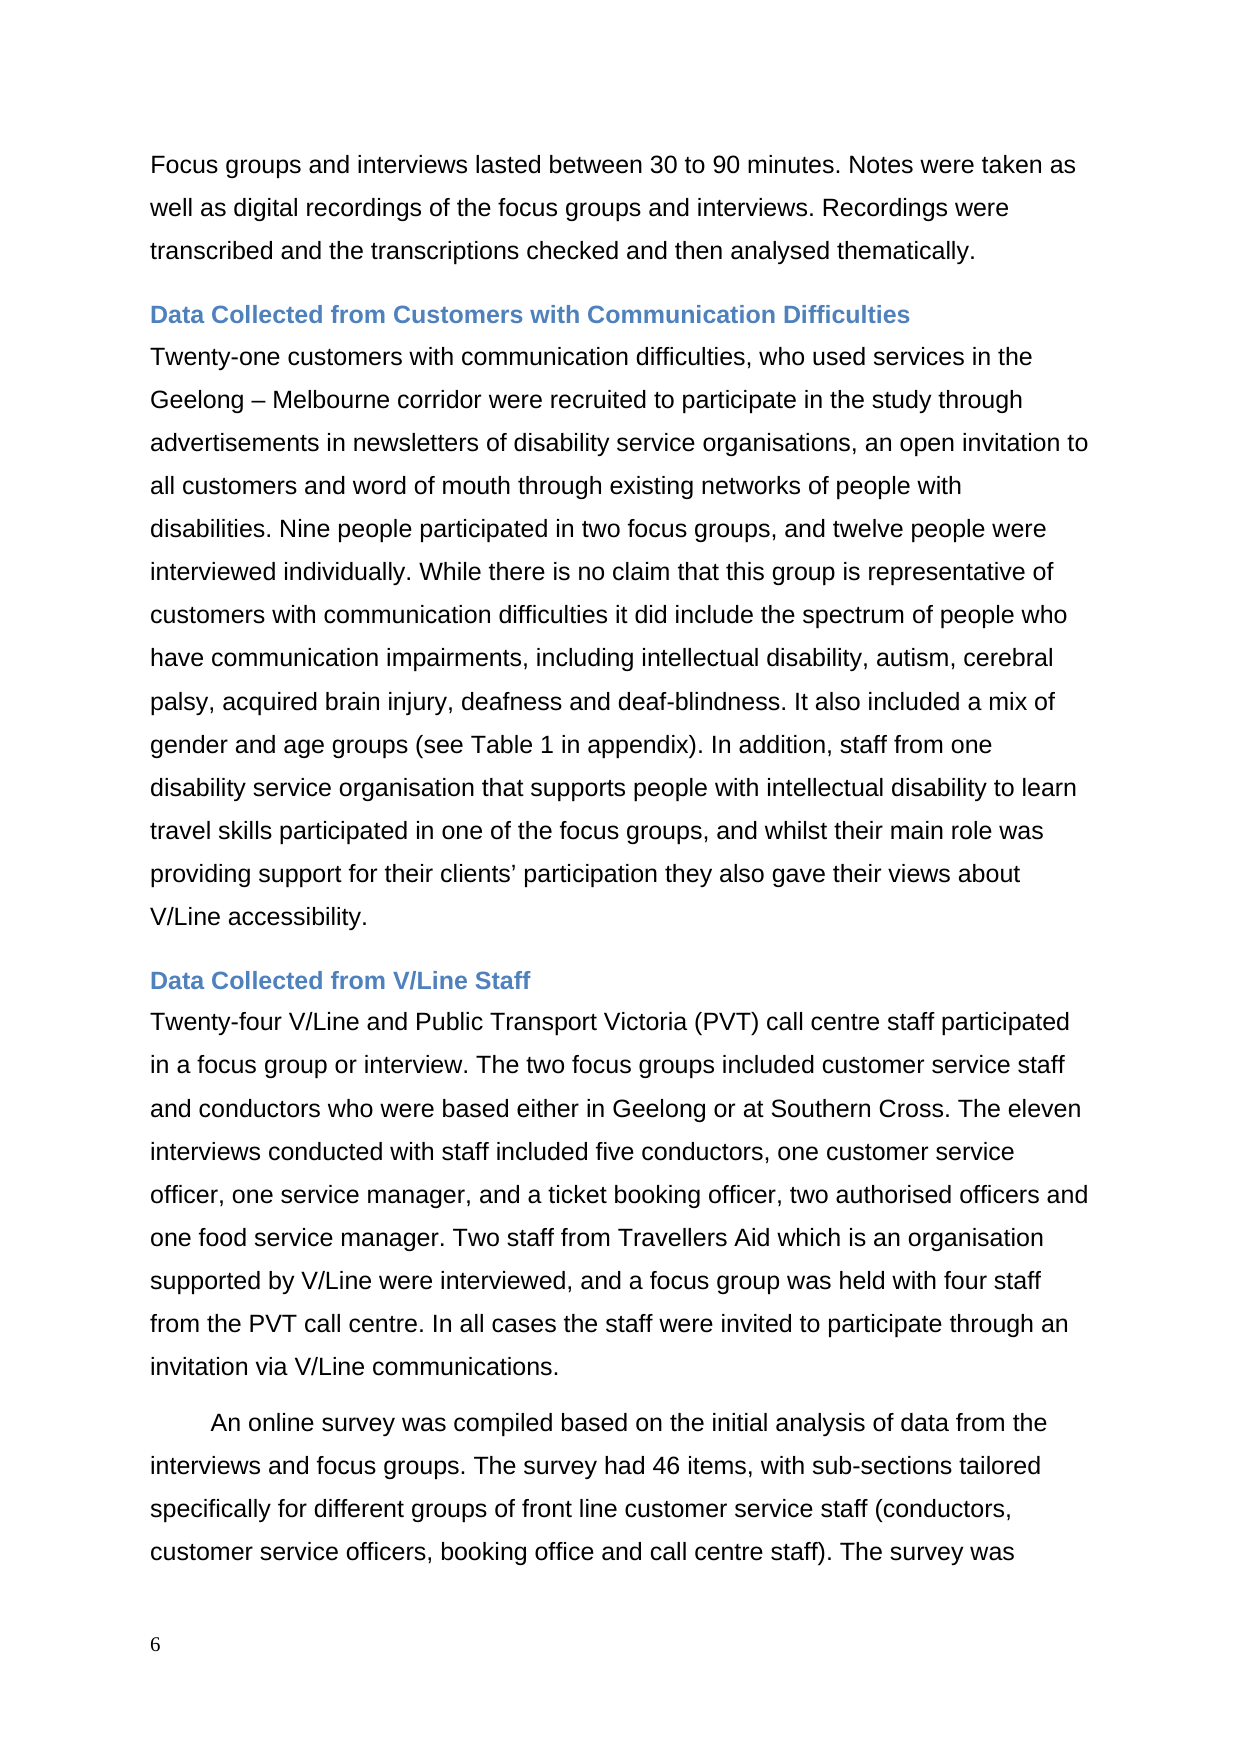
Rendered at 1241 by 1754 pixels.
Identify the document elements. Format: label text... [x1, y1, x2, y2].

subtitle Data Collected from Customers with Communication Difficulties [150, 300, 1090, 329]
text Twenty-four V/Line and Public Transport Victoria (PVT) call centre staff participated in a focus group or interview. The two focus groups included customer service staff and conductors who were based either in Geelong or at Southern Cross. The eleven interviews conducted with staff included five conductors, one customer service officer, one service manager, and a ticket booking officer, two authorised officers and one food service manager. Two staff from Travellers Aid which is an organisation supported by V/Line were interviewed, and a focus group was held with four staff from the PVT call centre. In all cases the staff were invited to participate through an invitation via V/Line communications. [150, 1007, 1090, 1381]
text Twenty-one customers with communication difficulties, who used services in the Geelong – Melbourne corridor were recruited to participate in the study through advertisements in newsletters of disability service organisations, an open invitation to all customers and word of mouth through existing networks of people with disabilities. Nine people participated in two focus groups, and twelve people were interviewed individually. While there is no claim that this group is representative of customers with communication difficulties it did include the spectrum of people who have communication impairments, including intellectual disability, autism, cerebral palsy, acquired brain injury, deafness and deaf-blindness. It also included a mix of gender and age groups (see Table 1 in appendix). In addition, staff from one disability service organisation that supports people with intellectual disability to learn travel skills participated in one of the focus groups, and whilst their main role was providing support for their clients’ participation they also gave their views about V/Line accessibility. [150, 341, 1090, 931]
subtitle Data Collected from V/Line Staff [150, 966, 1090, 995]
text Focus groups and interviews lasted between 30 to 90 minutes. Notes were taken as well as digital recordings of the focus groups and interviews. Recordings were transcribed and the transcriptions checked and then analysed thematically. [150, 150, 1090, 265]
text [150, 1408, 1090, 1566]
